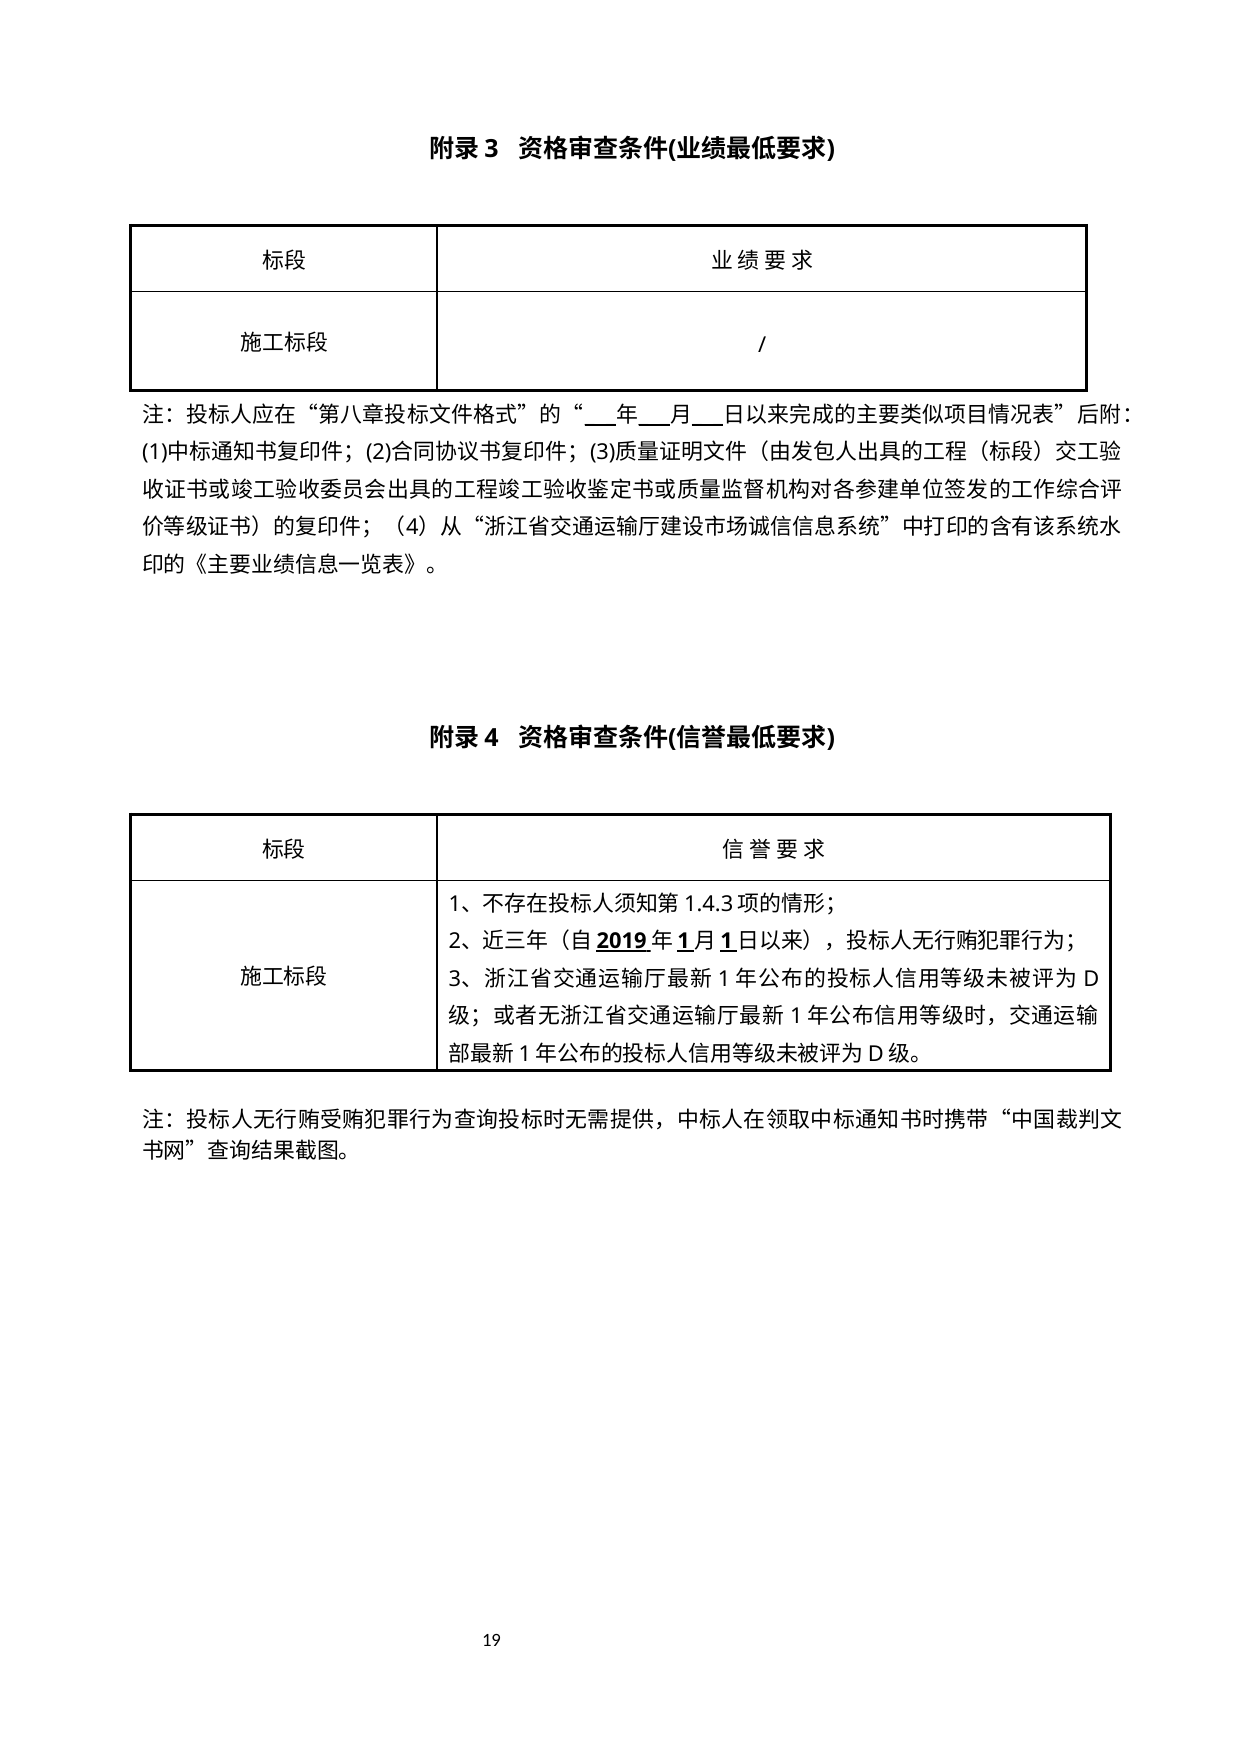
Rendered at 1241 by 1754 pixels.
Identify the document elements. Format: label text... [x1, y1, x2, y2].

table_header 标段 [132, 227, 436, 291]
table_header 信 誉 要 求 [438, 816, 1109, 879]
table_cell / [438, 292, 1085, 389]
subtitle 附录3 资格审查条件(业绩最低要求) [142, 128, 1122, 165]
table_cell 施工标段 [132, 292, 436, 389]
table_cell 1、不存在投标人须知第1.4.3项的情形； 2、近三年（自2019年1月1日以来），投标人无行贿犯罪行为； 3、浙江省交通运输厅最新1年公布的投标人信用等级未被评为D级；或者无浙江省交通运输厅最新1年公布信用等级时，交通运输部最新1年公布的投标人信用等级未被评为D级。 [438, 881, 1109, 1069]
table_cell 施工标段 [132, 881, 436, 1069]
text 注：投标人无行贿受贿犯罪行为查询投标时无需提供，中标人在领取中标通知书时携带“中国裁判文书网”查询结果截图。 [142, 1102, 1122, 1165]
text 注：投标人应在“第八章投标文件格式”的“_ _年_ _月_ _日以来完成的主要类似项目情况表”后附：(1)中标通知书复印件；(2)合同协议书复印件；(3)质量证明文件（由发包人出具的工程（标段）交工验收证书或竣工验收委员会出具的工程竣工验收鉴定书或质量监督机构对各参建单位签发的工作综合评价等级证书）的复印件；（4）从“浙江省交通运输厅建设市场诚信信息系统”中打印的含有该系统水印的《主要业绩信息一览表》。 [142, 392, 1122, 580]
table_header 标段 [132, 816, 436, 879]
subtitle 附录4 资格审查条件(信誉最低要求) [142, 717, 1122, 753]
table_header 业 绩 要 求 [438, 227, 1085, 291]
